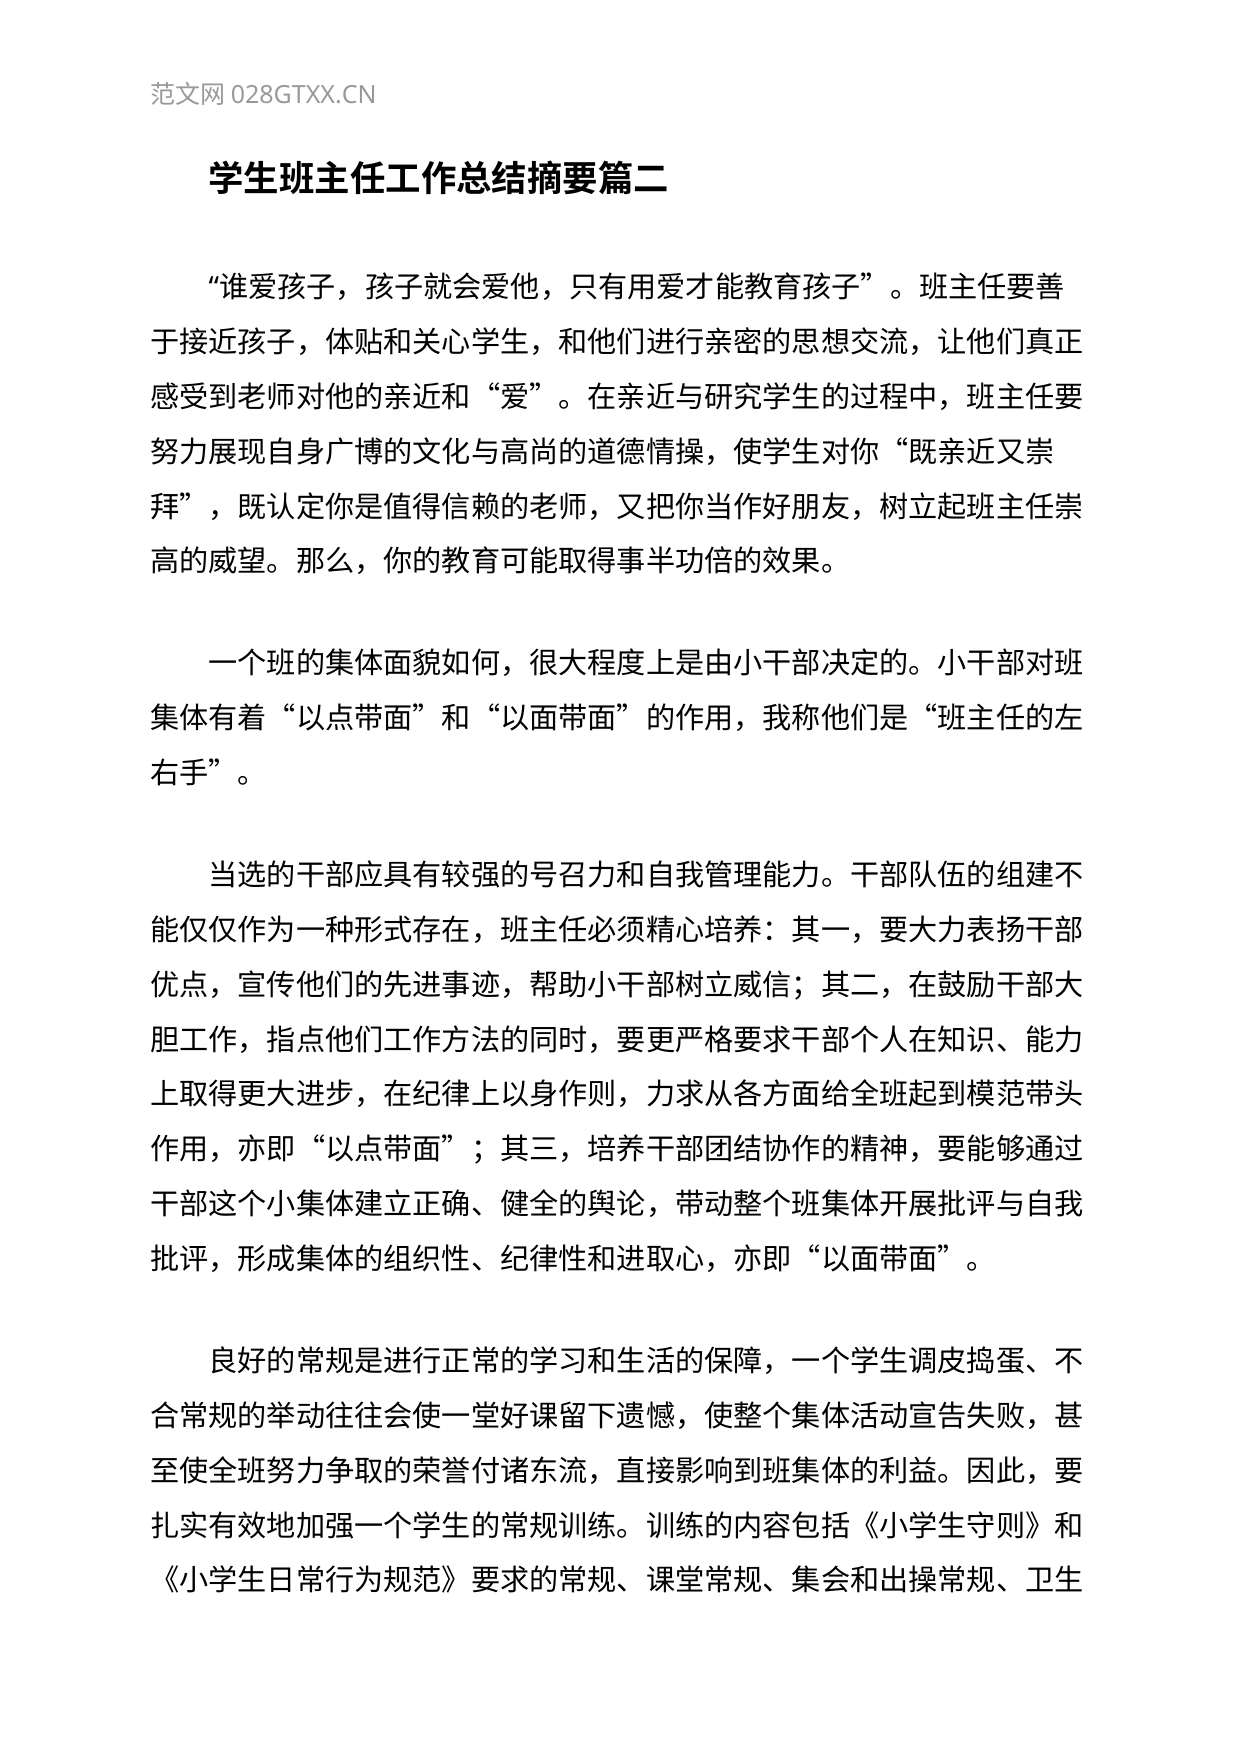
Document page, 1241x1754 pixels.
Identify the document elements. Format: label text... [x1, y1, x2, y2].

text 当选的干部应具有较强的号召力和自我管理能力。干部队伍的组建不能仅仅作为一种形式存在，班主任必须精心培养：其一，要大力表扬干部优点，宣传他们的先进事迹，帮助小干部树立威信；其二，在鼓励干部大胆工作，指点他们工作方法的同时，要更严格要求干部个人在知识、能力上取得更大进步，在纪律上以身作则，力求从各方面给全班起到模范带头作用，亦即“以点带面”；其三，培养干部团结协作的精神，要能够通过干部这个小集体建立正确、健全的舆论，带动整个班集体开展批评与自我批评，形成集体的组织性、纪律性和进取心，亦即“以面带面”。 [150, 851, 1090, 1278]
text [150, 1337, 1090, 1599]
text “谁爱孩子，孩子就会爱他，只有用爱才能教育孩子”。班主任要善于接近孩子，体贴和关心学生，和他们进行亲密的思想交流，让他们真正感受到老师对他的亲近和“爱”。在亲近与研究学生的过程中，班主任要努力展现自身广博的文化与高尚的道德情操，使学生对你“既亲近又崇拜”，既认定你是值得信赖的老师，又把你当作好朋友，树立起班主任崇高的威望。那么，你的教育可能取得事半功倍的效果。 [150, 263, 1090, 580]
text 一个班的集体面貌如何，很大程度上是由小干部决定的。小干部对班集体有着“以点带面”和“以面带面”的作用，我称他们是“班主任的左右手”。 [150, 640, 1090, 792]
text 学生班主任工作总结摘要篇二 [150, 150, 1090, 201]
